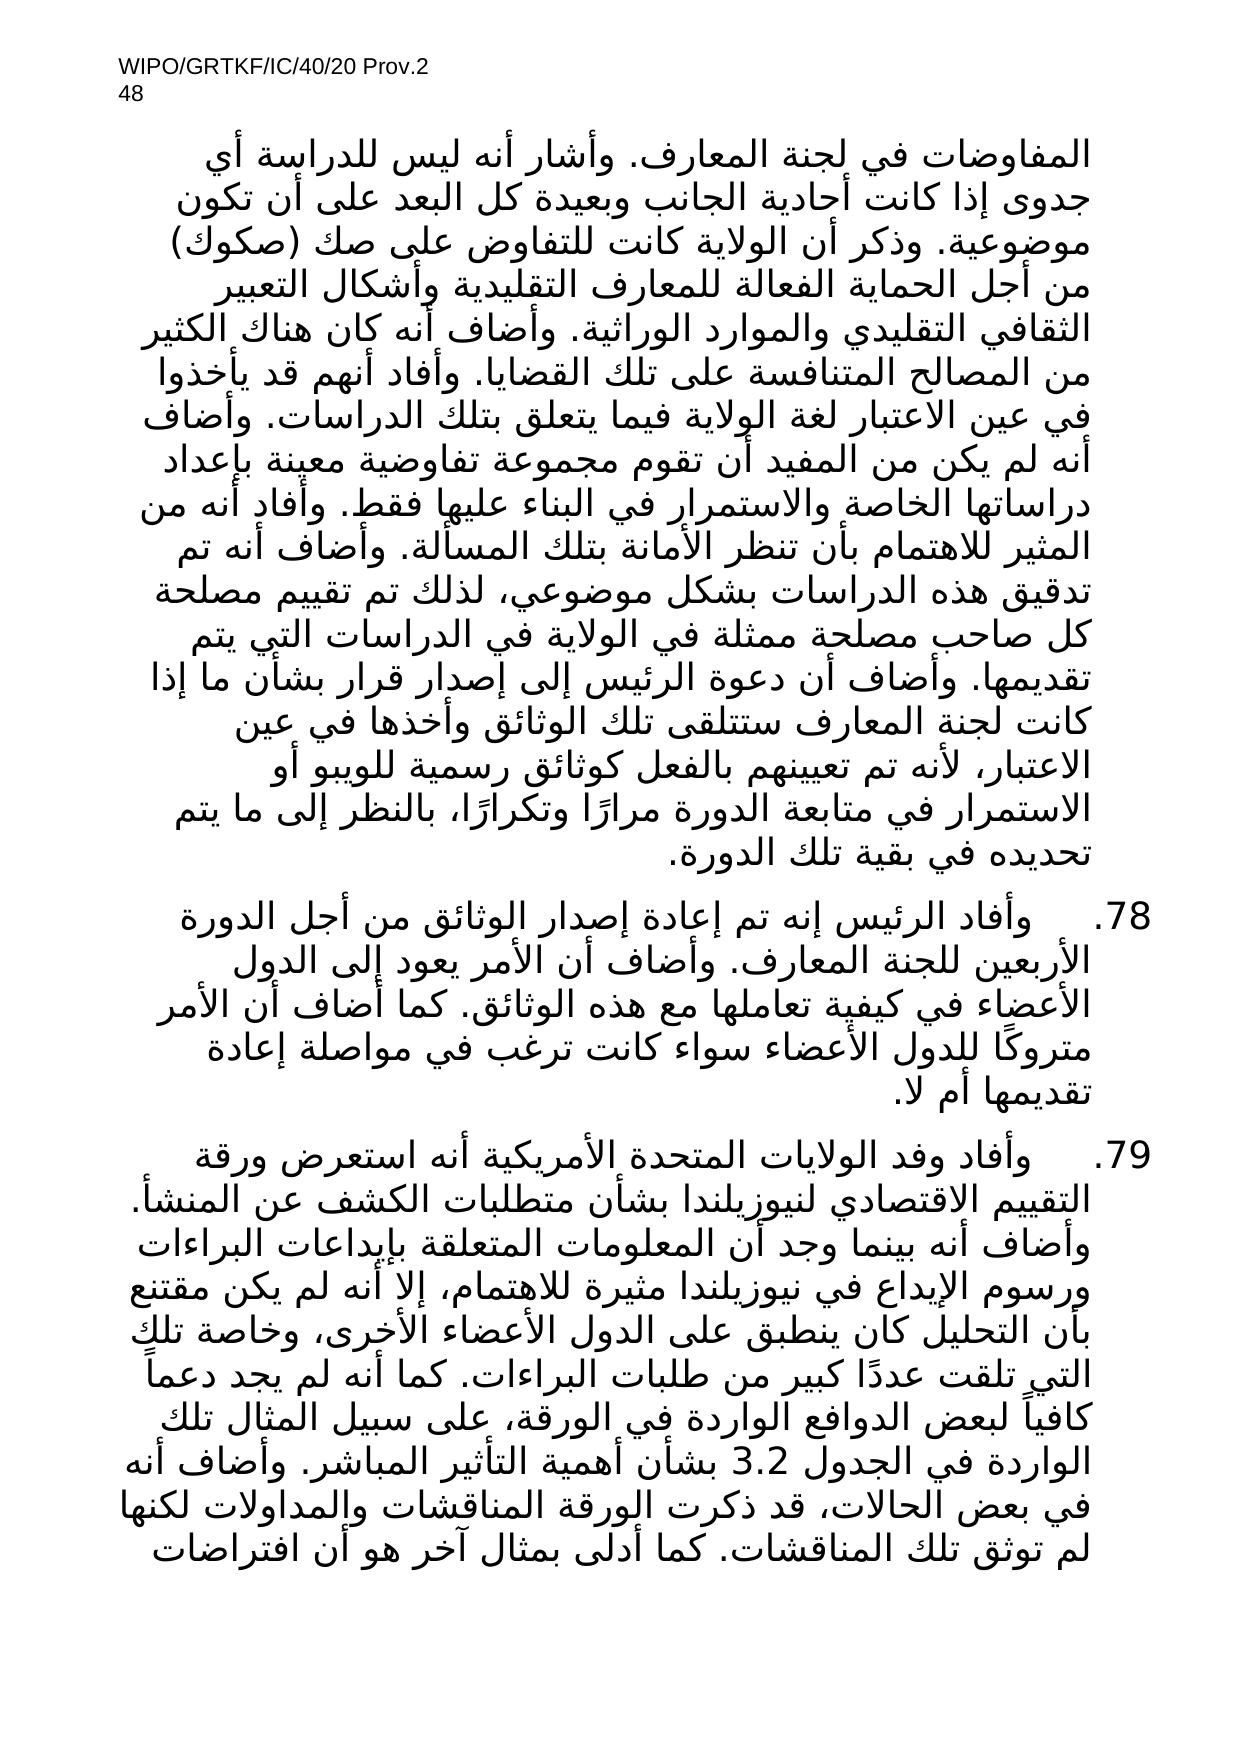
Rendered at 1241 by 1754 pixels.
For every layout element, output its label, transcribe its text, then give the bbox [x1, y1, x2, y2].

text وأفاد الرئيس إنه تم إعادة إصدار الوثائق من أجل الدورة الأربعين للجنة المعارف. وأضاف أن الأمر يعود إلى الدول الأعضاء في كيفية تعاملها مع هذه الوثائق. كما أضاف أن الأمر متروكًا للدول الأعضاء سواء كانت ترغب في مواصلة إعادة تقديمها أم لا. [118, 895, 1092, 1113]
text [118, 1134, 1092, 1571]
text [118, 132, 1092, 874]
